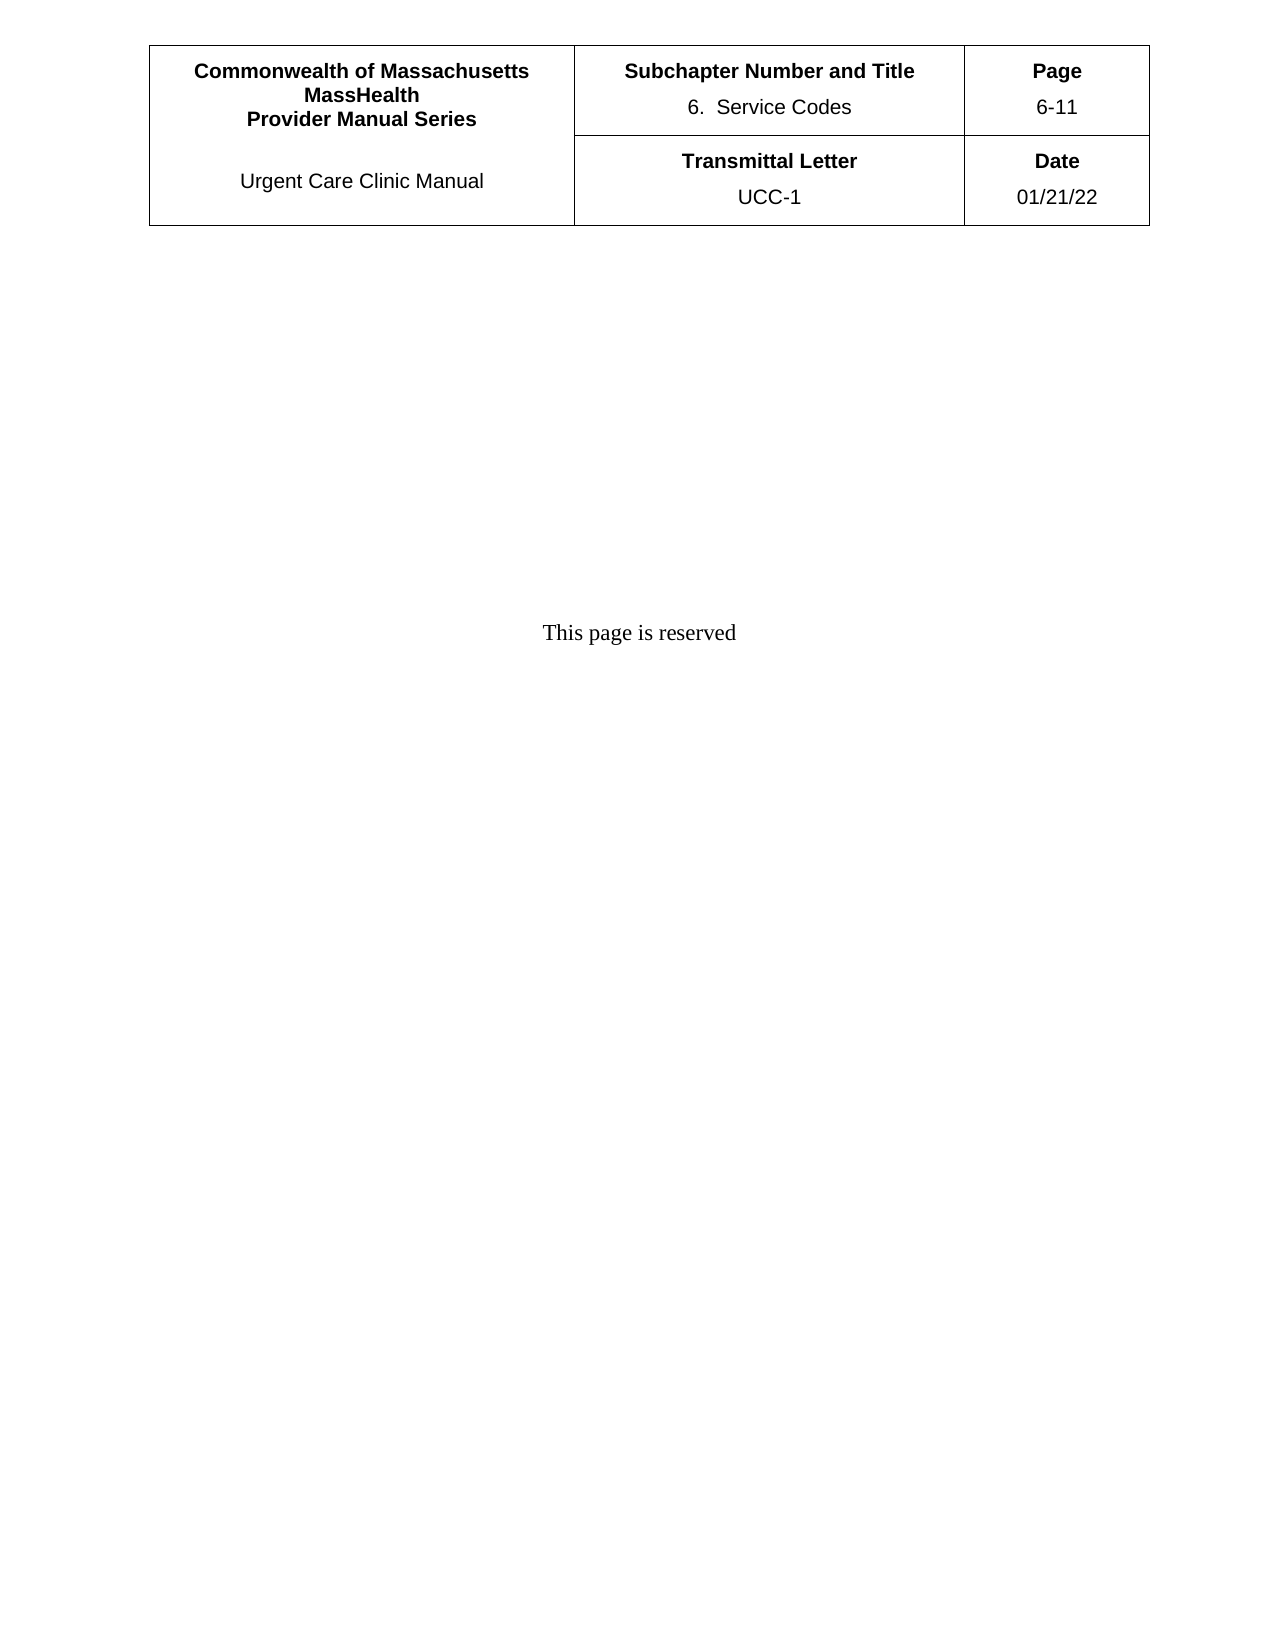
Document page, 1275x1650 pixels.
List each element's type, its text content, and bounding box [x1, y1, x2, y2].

text This page is reserved [135, 619, 1144, 645]
